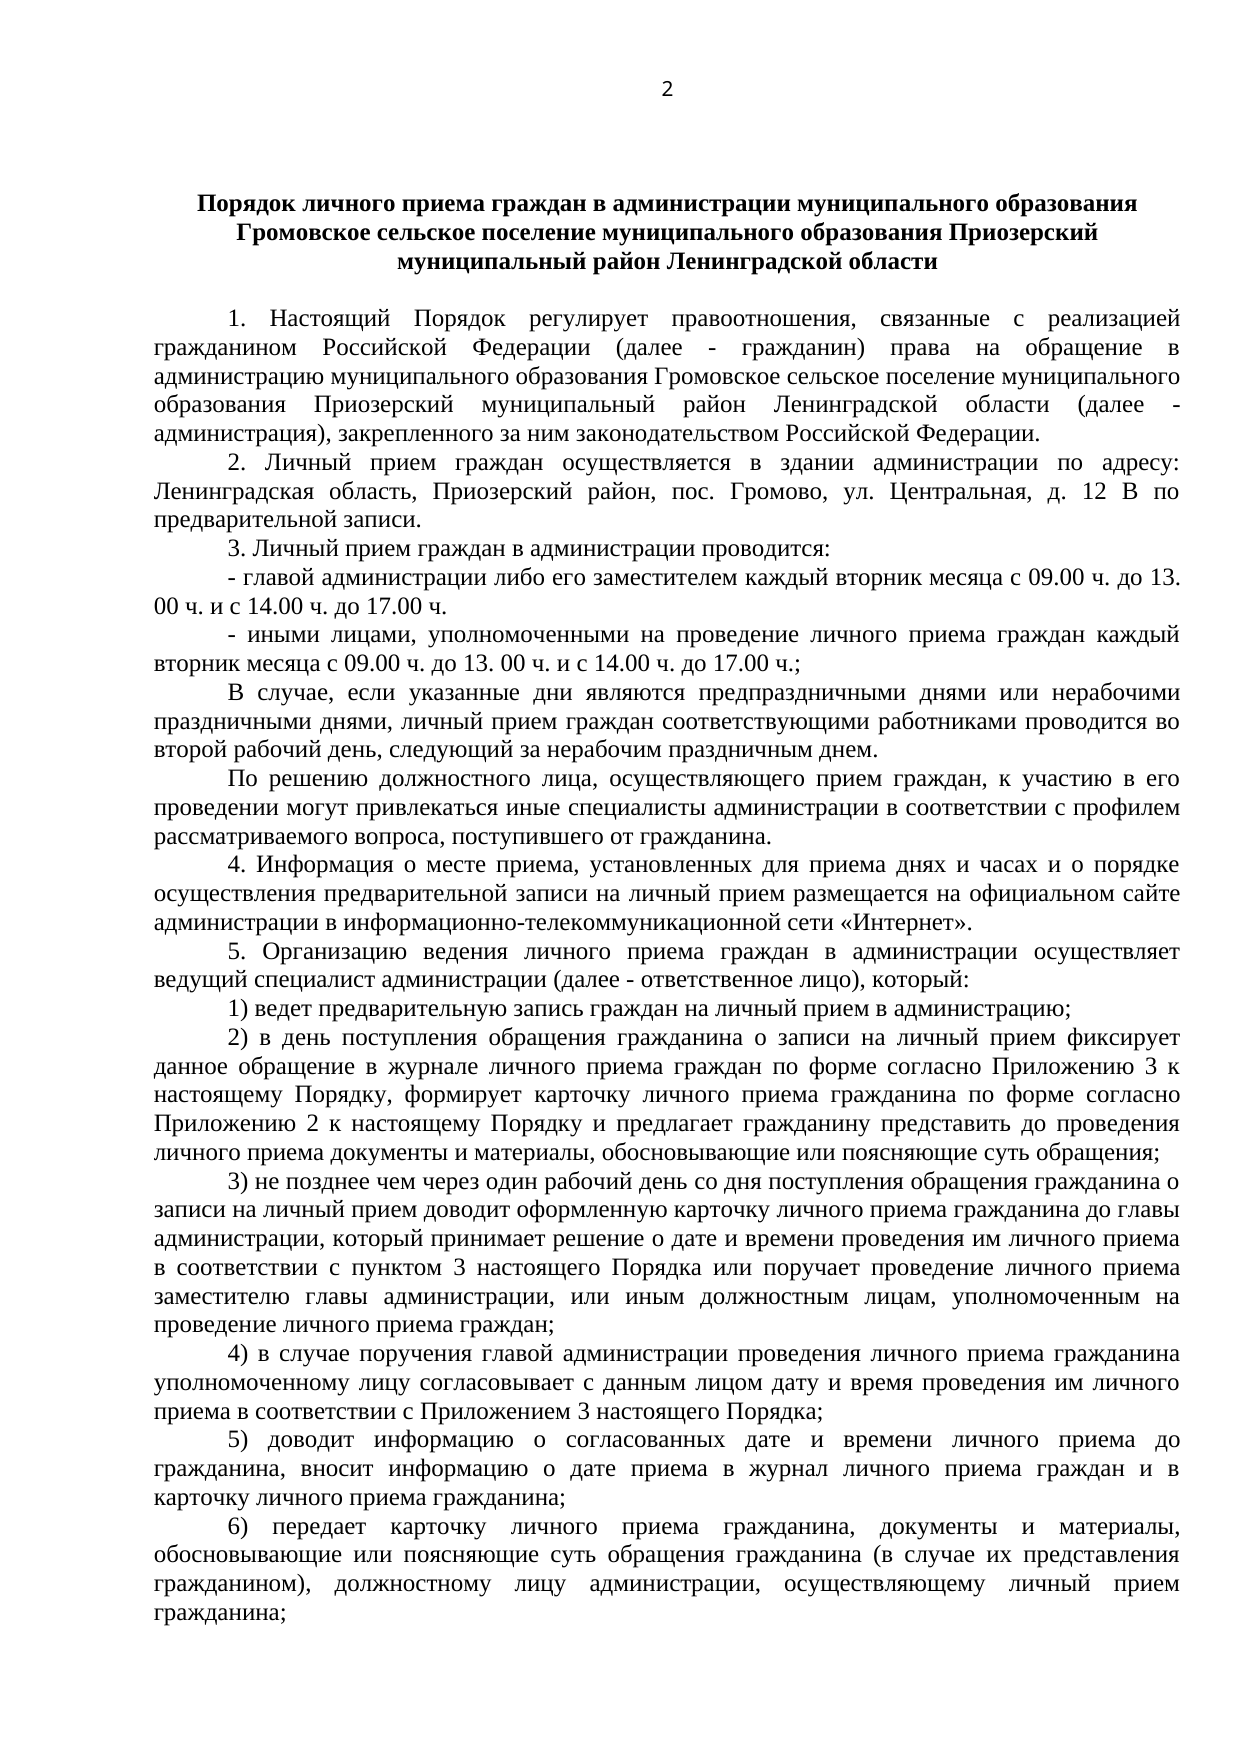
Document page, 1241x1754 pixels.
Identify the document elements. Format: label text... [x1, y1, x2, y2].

text По решению должностного лица, осуществляющего прием граждан, к участию в его проведении могут привлекаться иные специалисты администрации в соответствии с профилем рассматриваемого вопроса, поступившего от гражданина. [153, 763, 1181, 849]
text - иными лицами, уполномоченными на проведение личного приема граждан каждый вторник месяца с 09.00 ч. до 13. 00 ч. и с 14.00 ч. до 17.00 ч.; [153, 619, 1181, 677]
text 3) не позднее чем через один рабочий день со дня поступления обращения гражданина о записи на личный прием доводит оформленную карточку личного приема гражданина до главы администрации, который принимает решение о дате и времени проведения им личного приема в соответствии с пунктом 3 настоящего Порядка или поручает проведение личного приема заместителю главы администрации, или иным должностным лицам, уполномоченным на проведение личного приема граждан; [153, 1166, 1181, 1338]
text 3. Личный прием граждан в администрации проводится: [153, 533, 1181, 562]
text 1) ведет предварительную запись граждан на личный прием в администрацию; [153, 993, 1181, 1022]
text 4) в случае поручения главой администрации проведения личного приема гражданина уполномоченному лицу согласовывает с данным лицом дату и время проведения им личного приема в соответствии с Приложением 3 настоящего Порядка; [153, 1338, 1181, 1424]
text 1. Настоящий Порядок регулирует правоотношения, связанные с реализацией гражданином Российской Федерации (далее - гражданин) права на обращение в администрацию муниципального образования Громовское сельское поселение муниципального образования Приозерский муниципальный район Ленинградской области (далее - администрация), закрепленного за ним законодательством Российской Федерации. [153, 303, 1181, 447]
text В случае, если указанные дни являются предпраздничными днями или нерабочими праздничными днями, личный прием граждан соответствующими работниками проводится во второй рабочий день, следующий за нерабочим праздничным днем. [153, 677, 1181, 763]
text 6) передает карточку личного приема гражданина, документы и материалы, обосновывающие или поясняющие суть обращения гражданина (в случае их представления гражданином), должностному лицу администрации, осуществляющему личный прием гражданина; [153, 1511, 1181, 1626]
text 4. Информация о месте приема, установленных для приема днях и часах и о порядке осуществления предварительной записи на личный прием размещается на официальном сайте администрации в информационно-телекоммуникационной сети «Интернет». [153, 849, 1181, 936]
text 5) доводит информацию о согласованных дате и времени личного приема до гражданина, вносит информацию о дате приема в журнал личного приема граждан и в карточку личного приема гражданина; [153, 1424, 1181, 1511]
text 2) в день поступления обращения гражданина о записи на личный прием фиксирует данное обращение в журнале личного приема граждан по форме согласно Приложению 3 к настоящему Порядку, формирует карточку личного приема гражданина по форме согласно Приложению 2 к настоящему Порядку и предлагает гражданину представить до проведения личного приема документы и материалы, обосновывающие или поясняющие суть обращения; [153, 1022, 1181, 1166]
text - главой администрации либо его заместителем каждый вторник месяца с 09.00 ч. до 13. 00 ч. и с 14.00 ч. до 17.00 ч. [153, 562, 1181, 619]
text Порядок личного приема граждан в администрации муниципального образования Громовское сельское поселение муниципального образования Приозерский муниципальный район Ленинградской области [153, 188, 1181, 274]
text 2. Личный прием граждан осуществляется в здании администрации по адресу: Ленинградская область, Приозерский район, пос. Громово, ул. Центральная, д. 12 В по предварительной записи. [153, 447, 1181, 533]
text 5. Организацию ведения личного приема граждан в администрации осуществляет ведущий специалист администрации (далее - ответственное лицо), который: [153, 936, 1181, 993]
